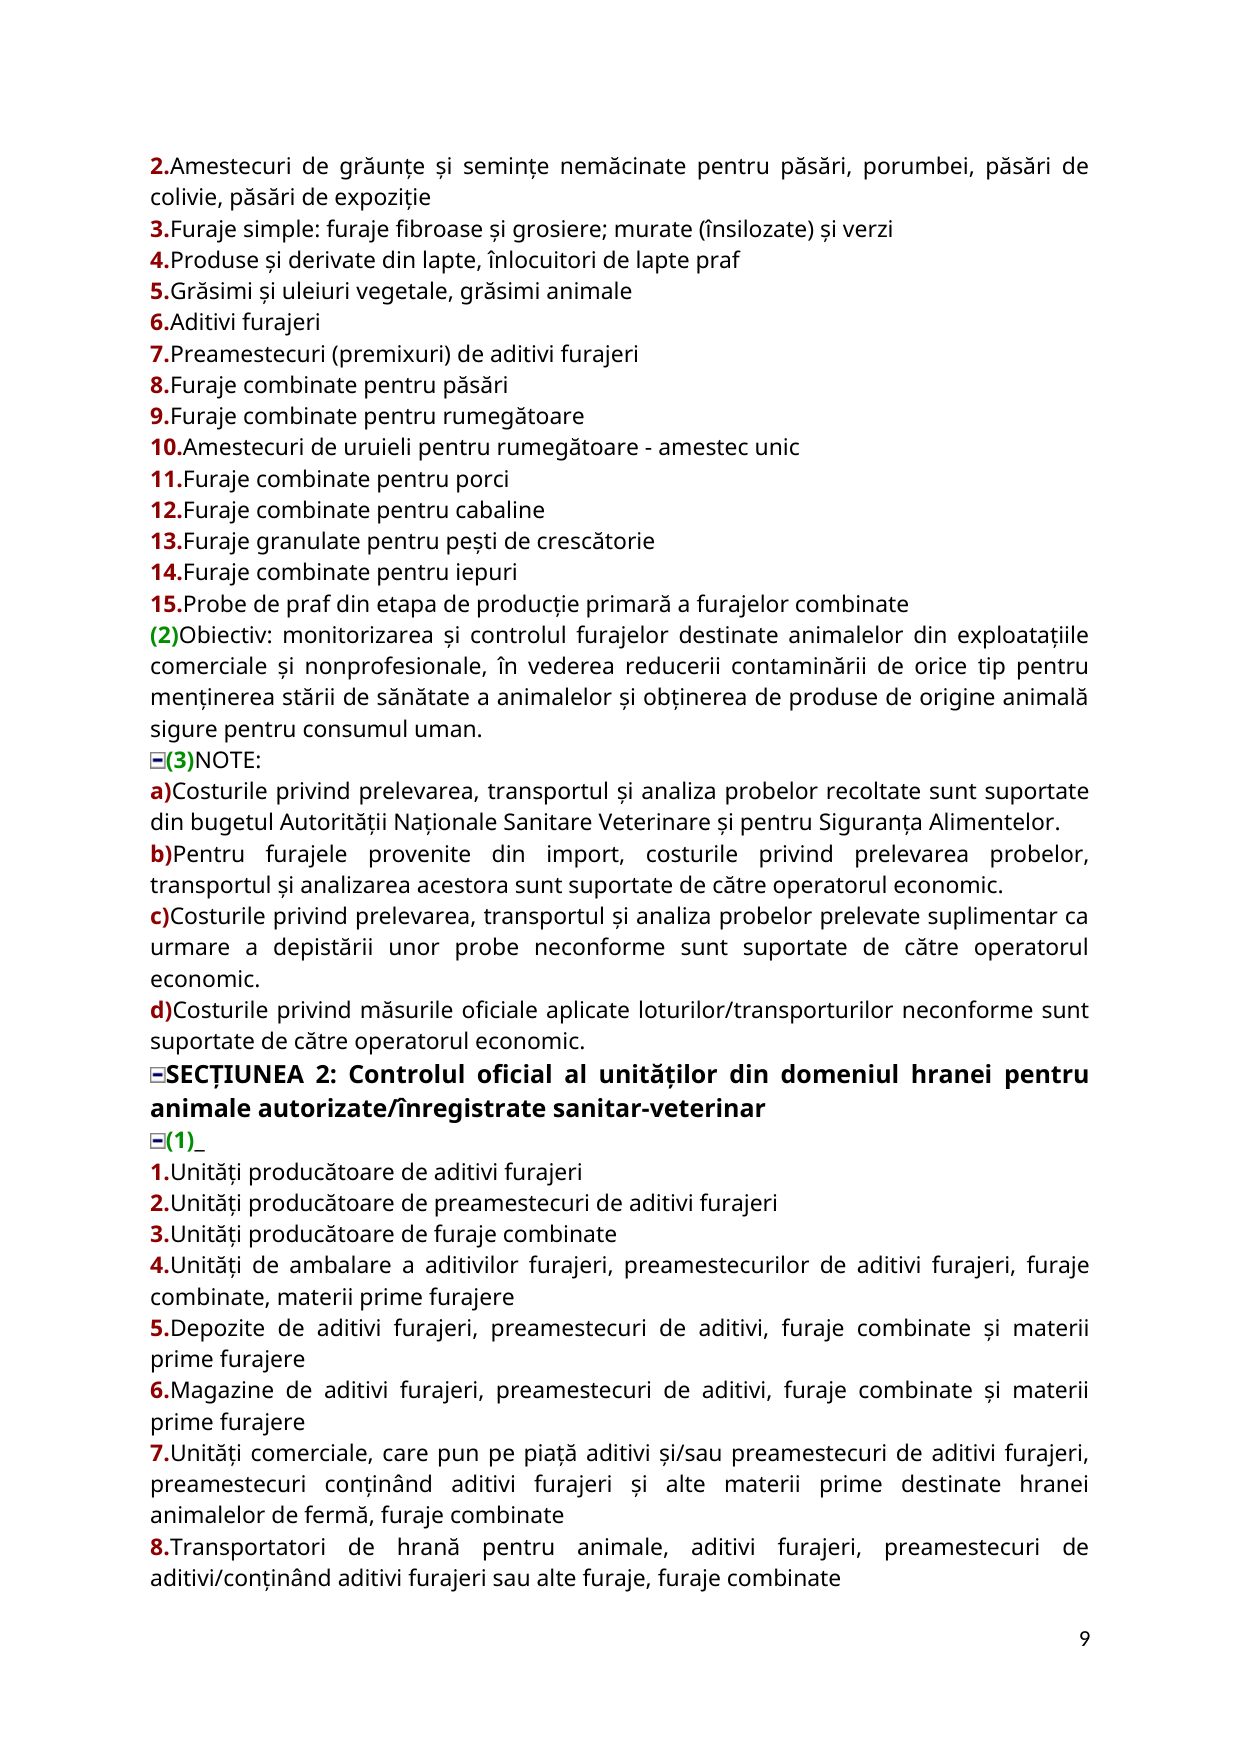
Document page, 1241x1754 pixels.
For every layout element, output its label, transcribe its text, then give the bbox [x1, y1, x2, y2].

text 4.Produse şi derivate din lapte, înlocuitori de lapte praf [150, 244, 1090, 275]
text 7.Unităţi comerciale, care pun pe piaţă aditivi şi/sau preamestecuri de aditivi furajeri, preamestecuri conţinând aditivi furajeri şi alte materii prime destinate hranei animalelor de fermă, furaje combinate [150, 1437, 1090, 1531]
text 11.Furaje combinate pentru porci [150, 462, 1090, 494]
text (2)Obiectiv: monitorizarea şi controlul furajelor destinate animalelor din exploataţiile comerciale şi nonprofesionale, în vederea reducerii contaminării de orice tip pentru menţinerea stării de sănătate a animalelor şi obţinerea de produse de origine animală sigure pentru consumul uman. [150, 619, 1090, 744]
text 14.Furaje combinate pentru iepuri [150, 556, 1090, 587]
text 10.Amestecuri de uruieli pentru rumegătoare - amestec unic [150, 431, 1090, 462]
text 1.Unităţi producătoare de aditivi furajeri [150, 1156, 1090, 1187]
text 5.Grăsimi şi uleiuri vegetale, grăsimi animale [150, 275, 1090, 306]
text 15.Probe de praf din etapa de producţie primară a furajelor combinate [150, 587, 1090, 619]
text 4.Unităţi de ambalare a aditivilor furajeri, preamestecurilor de aditivi furajeri, furaje combinate, materii prime furajere [150, 1249, 1090, 1312]
text c)Costurile privind prelevarea, transportul şi analiza probelor prelevate suplimentar ca urmare a depistării unor probe neconforme sunt suportate de către operatorul economic. [150, 900, 1090, 994]
text SECŢIUNEA 2: Controlul oficial al unităţilor din domeniul hranei pentru animale autorizate/înregistrate sanitar-veterinar [150, 1056, 1090, 1124]
text 3.Furaje simple: furaje fibroase şi grosiere; murate (însilozate) şi verzi [150, 212, 1090, 244]
text b)Pentru furajele provenite din import, costurile privind prelevarea probelor, transportul şi analizarea acestora sunt suportate de către operatorul economic. [150, 837, 1090, 900]
text 6.Aditivi furajeri [150, 306, 1090, 337]
text (1)_ [150, 1124, 1090, 1156]
text 6.Magazine de aditivi furajeri, preamestecuri de aditivi, furaje combinate şi materii prime furajere [150, 1374, 1090, 1437]
text d)Costurile privind măsurile oficiale aplicate loturilor/transporturilor neconforme sunt suportate de către operatorul economic. [150, 994, 1090, 1056]
text 7.Preamestecuri (premixuri) de aditivi furajeri [150, 337, 1090, 369]
text 8.Transportatori de hrană pentru animale, aditivi furajeri, preamestecuri de aditivi/conţinând aditivi furajeri sau alte furaje, furaje combinate [150, 1531, 1090, 1593]
text (3)NOTE: [150, 744, 1090, 775]
text a)Costurile privind prelevarea, transportul şi analiza probelor recoltate sunt suportate din bugetul Autorităţii Naţionale Sanitare Veterinare şi pentru Siguranţa Alimentelor. [150, 775, 1090, 837]
text 9.Furaje combinate pentru rumegătoare [150, 400, 1090, 431]
text 2.Amestecuri de grăunţe şi seminţe nemăcinate pentru păsări, porumbei, păsări de colivie, păsări de expoziţie [150, 150, 1090, 212]
text 5.Depozite de aditivi furajeri, preamestecuri de aditivi, furaje combinate şi materii prime furajere [150, 1312, 1090, 1374]
text 12.Furaje combinate pentru cabaline [150, 494, 1090, 525]
picture [150, 752, 166, 769]
text 3.Unităţi producătoare de furaje combinate [150, 1218, 1090, 1249]
text 8.Furaje combinate pentru păsări [150, 369, 1090, 400]
picture [150, 1067, 166, 1083]
picture [150, 1133, 166, 1149]
text 13.Furaje granulate pentru peşti de crescătorie [150, 525, 1090, 556]
text 2.Unităţi producătoare de preamestecuri de aditivi furajeri [150, 1187, 1090, 1218]
